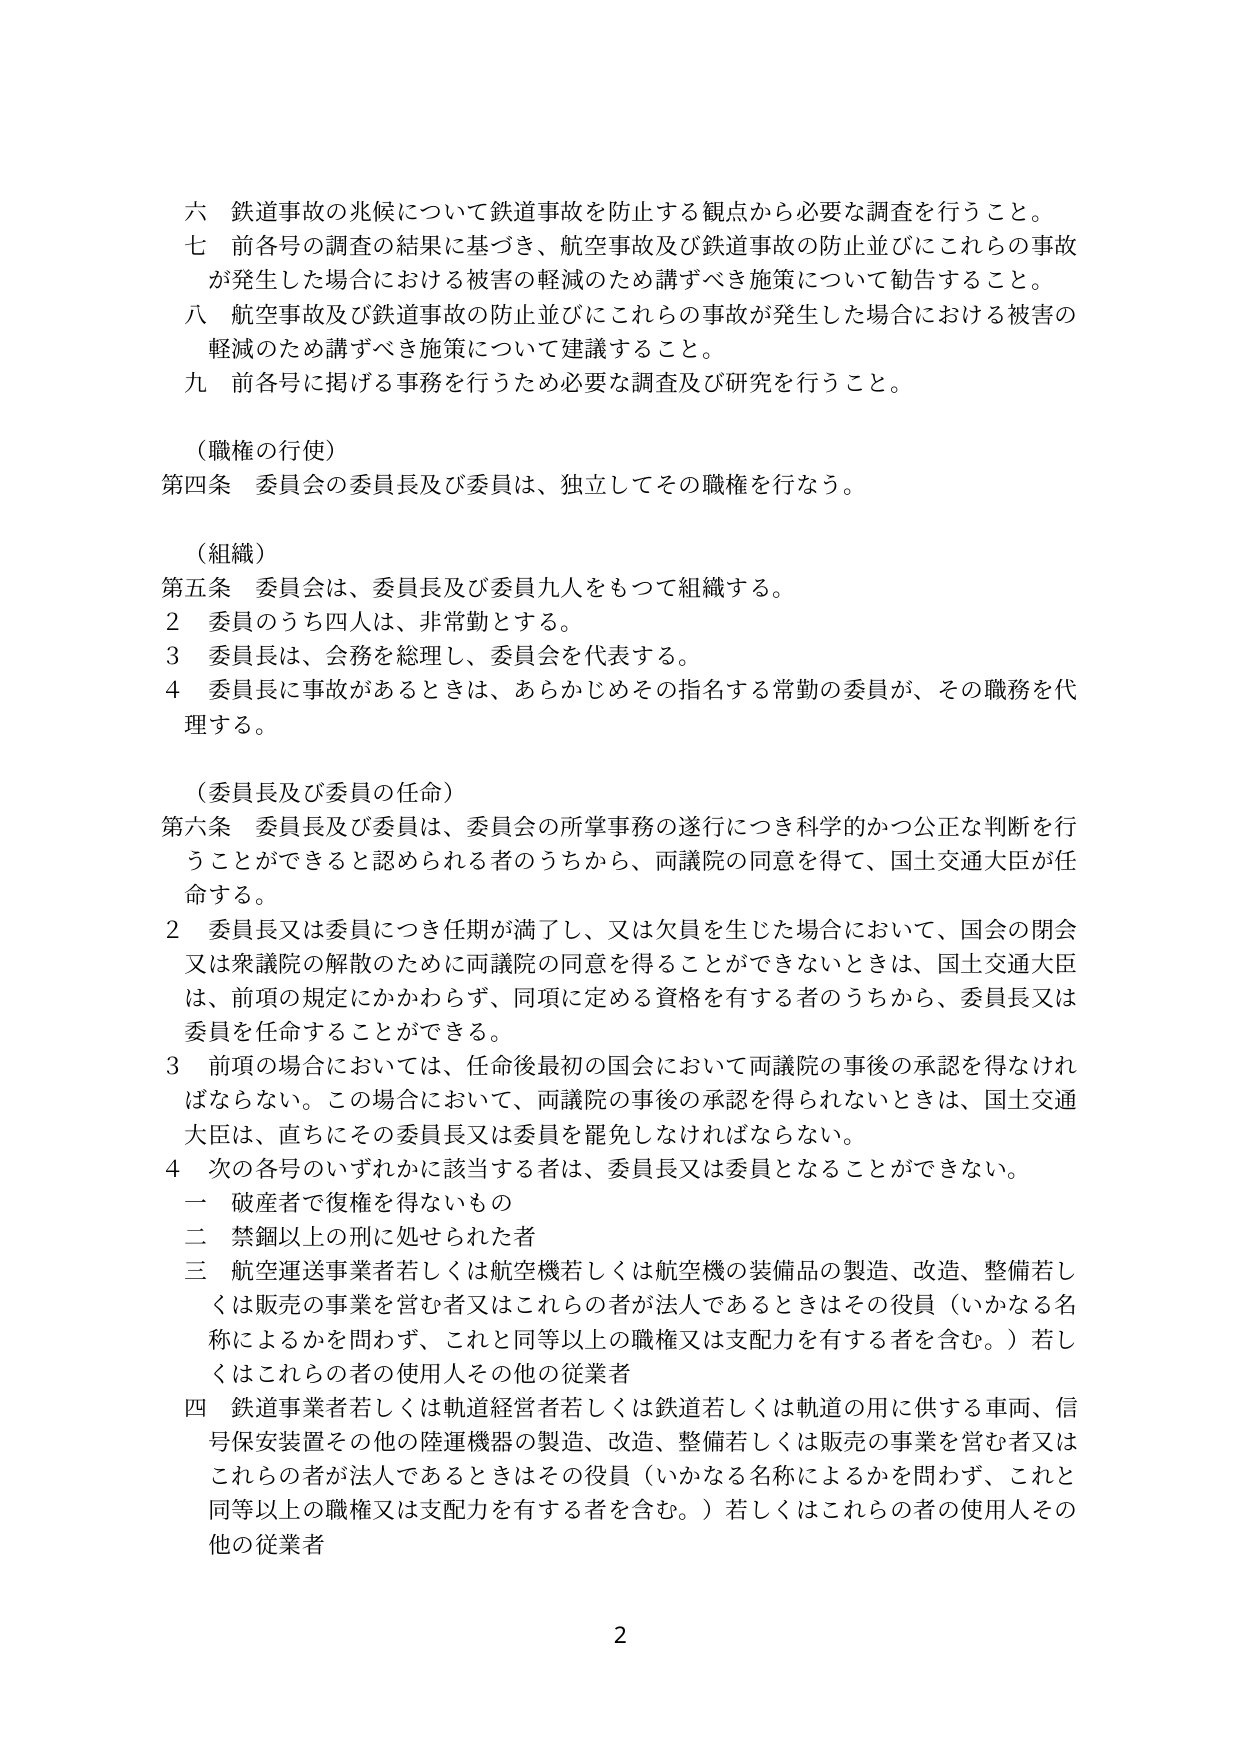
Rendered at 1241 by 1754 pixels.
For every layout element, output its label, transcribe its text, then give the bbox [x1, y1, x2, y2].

text 四 鉄道事業者若しくは軌道経営者若しくは鉄道若しくは軌道の用に供する車両、信号保安装置その他の陸運機器の製造、改造、整備若しくは販売の事業を営む者又はこれらの者が法人であるときはその役員（いかなる名称によるかを問わず、これと同等以上の職権又は支配力を有する者を含む。）若しくはこれらの者の使用人その他の従業者 [184, 1389, 1079, 1560]
text （組織） [184, 535, 1079, 569]
text ２ 委員長又は委員につき任期が満了し、又は欠員を生じた場合において、国会の閉会又は衆議院の解散のために両議院の同意を得ることができないときは、国土交通大臣は、前項の規定にかかわらず、同項に定める資格を有する者のうちから、委員長又は委員を任命することができる。 [161, 911, 1079, 1048]
text 九 前各号に掲げる事務を行うため必要な調査及び研究を行うこと。 [184, 364, 1079, 399]
text ４ 次の各号のいずれかに該当する者は、委員長又は委員となることができない。 [161, 1150, 1079, 1184]
text 八 航空事故及び鉄道事故の防止並びにこれらの事故が発生した場合における被害の軽減のため講ずべき施策について建議すること。 [184, 296, 1079, 364]
text 第六条 委員長及び委員は、委員会の所掌事務の遂行につき科学的かつ公正な判断を行うことができると認められる者のうちから、両議院の同意を得て、国土交通大臣が任命する。 [161, 809, 1079, 911]
text 七 前各号の調査の結果に基づき、航空事故及び鉄道事故の防止並びにこれらの事故が発生した場合における被害の軽減のため講ずべき施策について勧告すること。 [184, 228, 1079, 296]
text ２ 委員のうち四人は、非常勤とする。 [161, 604, 1079, 638]
text （委員長及び委員の任命） [184, 774, 1079, 809]
text 第五条 委員会は、委員長及び委員九人をもつて組織する。 [161, 569, 1079, 604]
text ３ 前項の場合においては、任命後最初の国会において両議院の事後の承認を得なければならない。この場合において、両議院の事後の承認を得られないときは、国土交通大臣は、直ちにその委員長又は委員を罷免しなければならない。 [161, 1048, 1079, 1150]
text 六 鉄道事故の兆候について鉄道事故を防止する観点から必要な調査を行うこと。 [184, 194, 1079, 228]
text ３ 委員長は、会務を総理し、委員会を代表する。 [161, 638, 1079, 672]
text 二 禁錮以上の刑に処せられた者 [184, 1219, 1079, 1253]
text ４ 委員長に事故があるときは、あらかじめその指名する常勤の委員が、その職務を代理する。 [161, 672, 1079, 740]
text （職権の行使） [184, 433, 1079, 467]
text 三 航空運送事業者若しくは航空機若しくは航空機の装備品の製造、改造、整備若しくは販売の事業を営む者又はこれらの者が法人であるときはその役員（いかなる名称によるかを問わず、これと同等以上の職権又は支配力を有する者を含む。）若しくはこれらの者の使用人その他の従業者 [184, 1253, 1079, 1389]
text 第四条 委員会の委員長及び委員は、独立してその職権を行なう。 [161, 467, 1079, 501]
text 一 破産者で復権を得ないもの [184, 1184, 1079, 1219]
